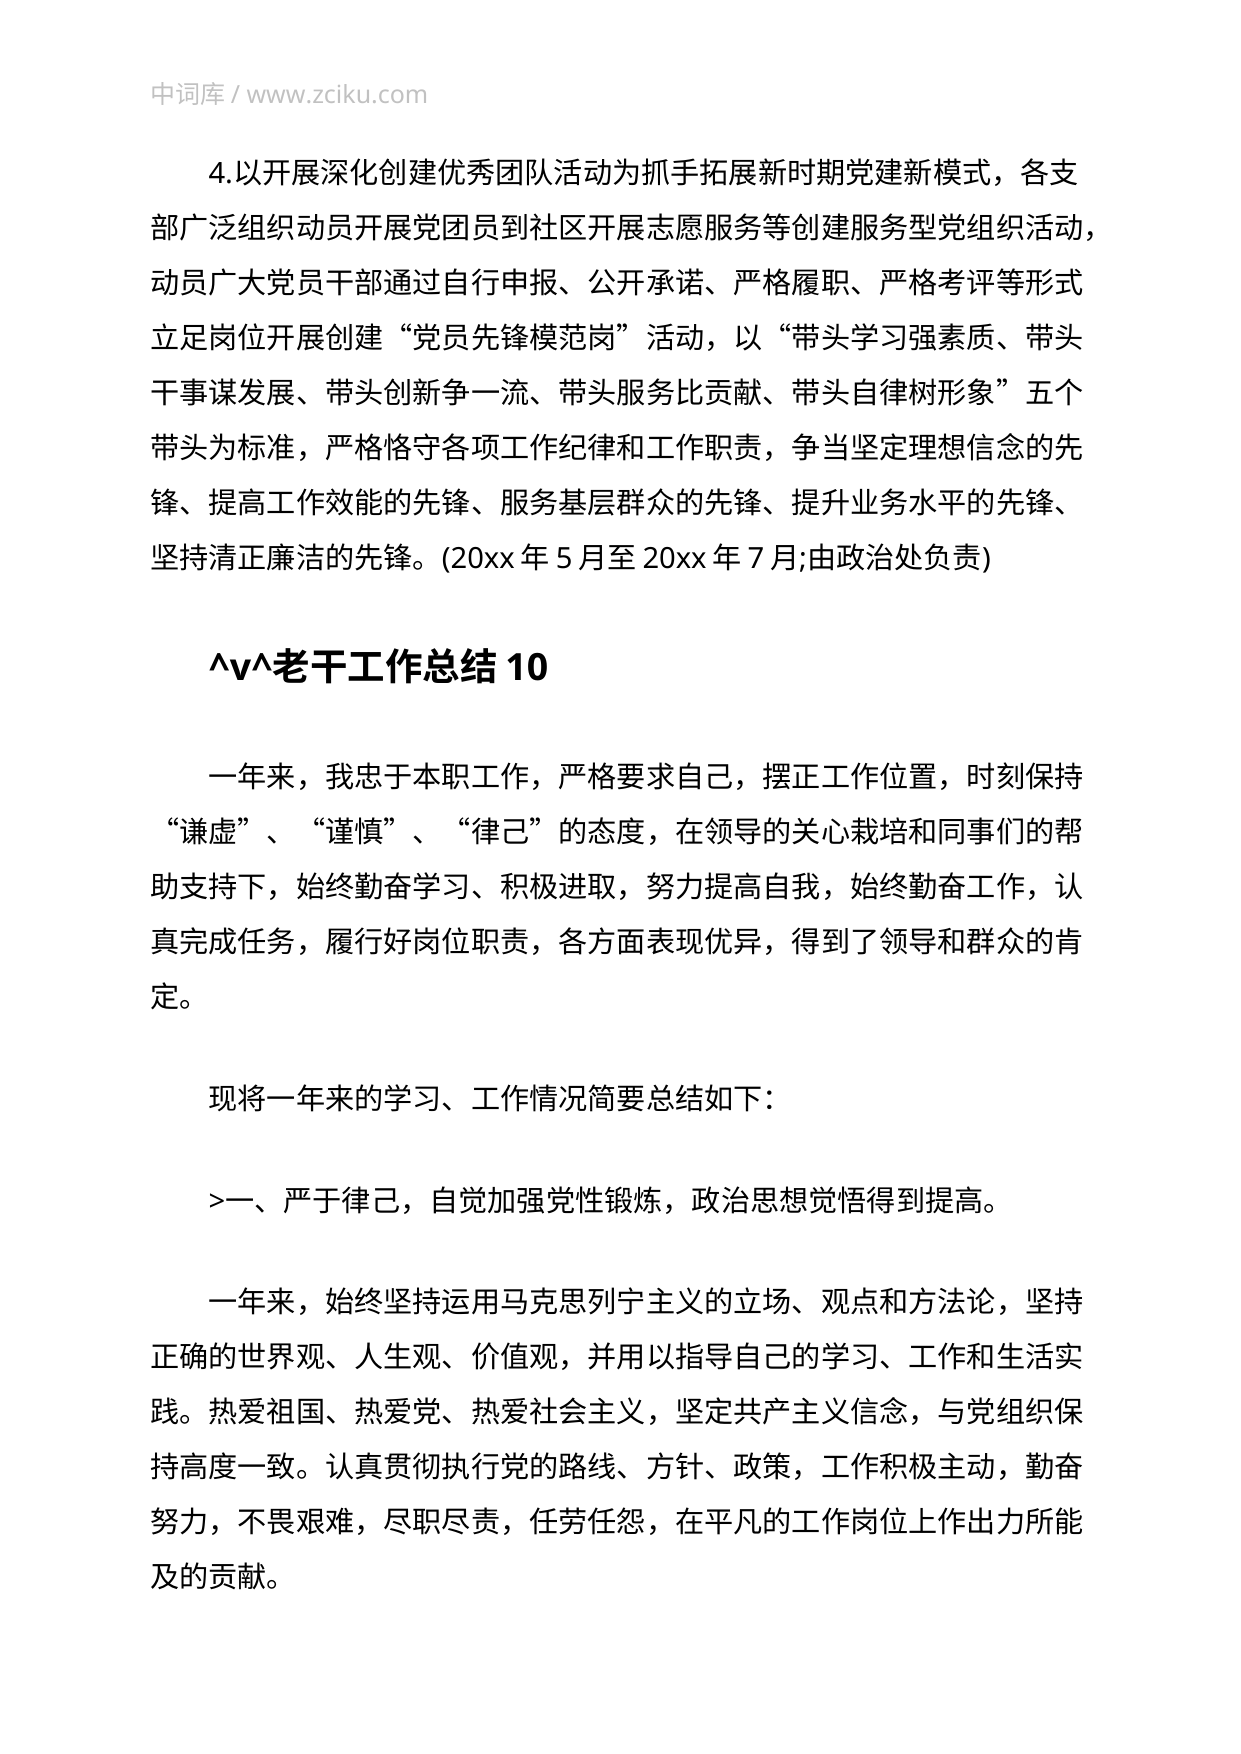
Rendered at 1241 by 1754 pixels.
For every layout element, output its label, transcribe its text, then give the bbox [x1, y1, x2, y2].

text 一年来，我忠于本职工作，严格要求自己，摆正工作位置，时刻保持“谦虚”、“谨慎”、“律己”的态度，在领导的关心栽培和同事们的帮助支持下，始终勤奋学习、积极进取，努力提高自我，始终勤奋工作，认真完成任务，履行好岗位职责，各方面表现优异，得到了领导和群众的肯定。 [150, 754, 1090, 1016]
text 现将一年来的学习、工作情况简要总结如下： [150, 1075, 1090, 1118]
text ^v^老干工作总结10 [150, 636, 1090, 691]
text >一、严于律己，自觉加强党性锻炼，政治思想觉悟得到提高。 [150, 1177, 1090, 1219]
text 一年来，始终坚持运用马克思列宁主义的立场、观点和方法论，坚持正确的世界观、人生观、价值观，并用以指导自己的学习、工作和生活实践。热爱祖国、热爱党、热爱社会主义，坚定共产主义信念，与党组织保持高度一致。认真贯彻执行党的路线、方针、政策，工作积极主动，勤奋努力，不畏艰难，尽职尽责，任劳任怨，在平凡的工作岗位上作出力所能及的贡献。 [150, 1279, 1090, 1596]
text 4.以开展深化创建优秀团队活动为抓手拓展新时期党建新模式，各支部广泛组织动员开展党团员到社区开展志愿服务等创建服务型党组织活动，动员广大党员干部通过自行申报、公开承诺、严格履职、严格考评等形式立足岗位开展创建“党员先锋模范岗”活动，以“带头学习强素质、带头干事谋发展、带头创新争一流、带头服务比贡献、带头自律树形象”五个带头为标准，严格恪守各项工作纪律和工作职责，争当坚定理想信念的先锋、提高工作效能的先锋、服务基层群众的先锋、提升业务水平的先锋、坚持清正廉洁的先锋。(20xx年5月至20xx年7月;由政治处负责) [150, 150, 1090, 577]
